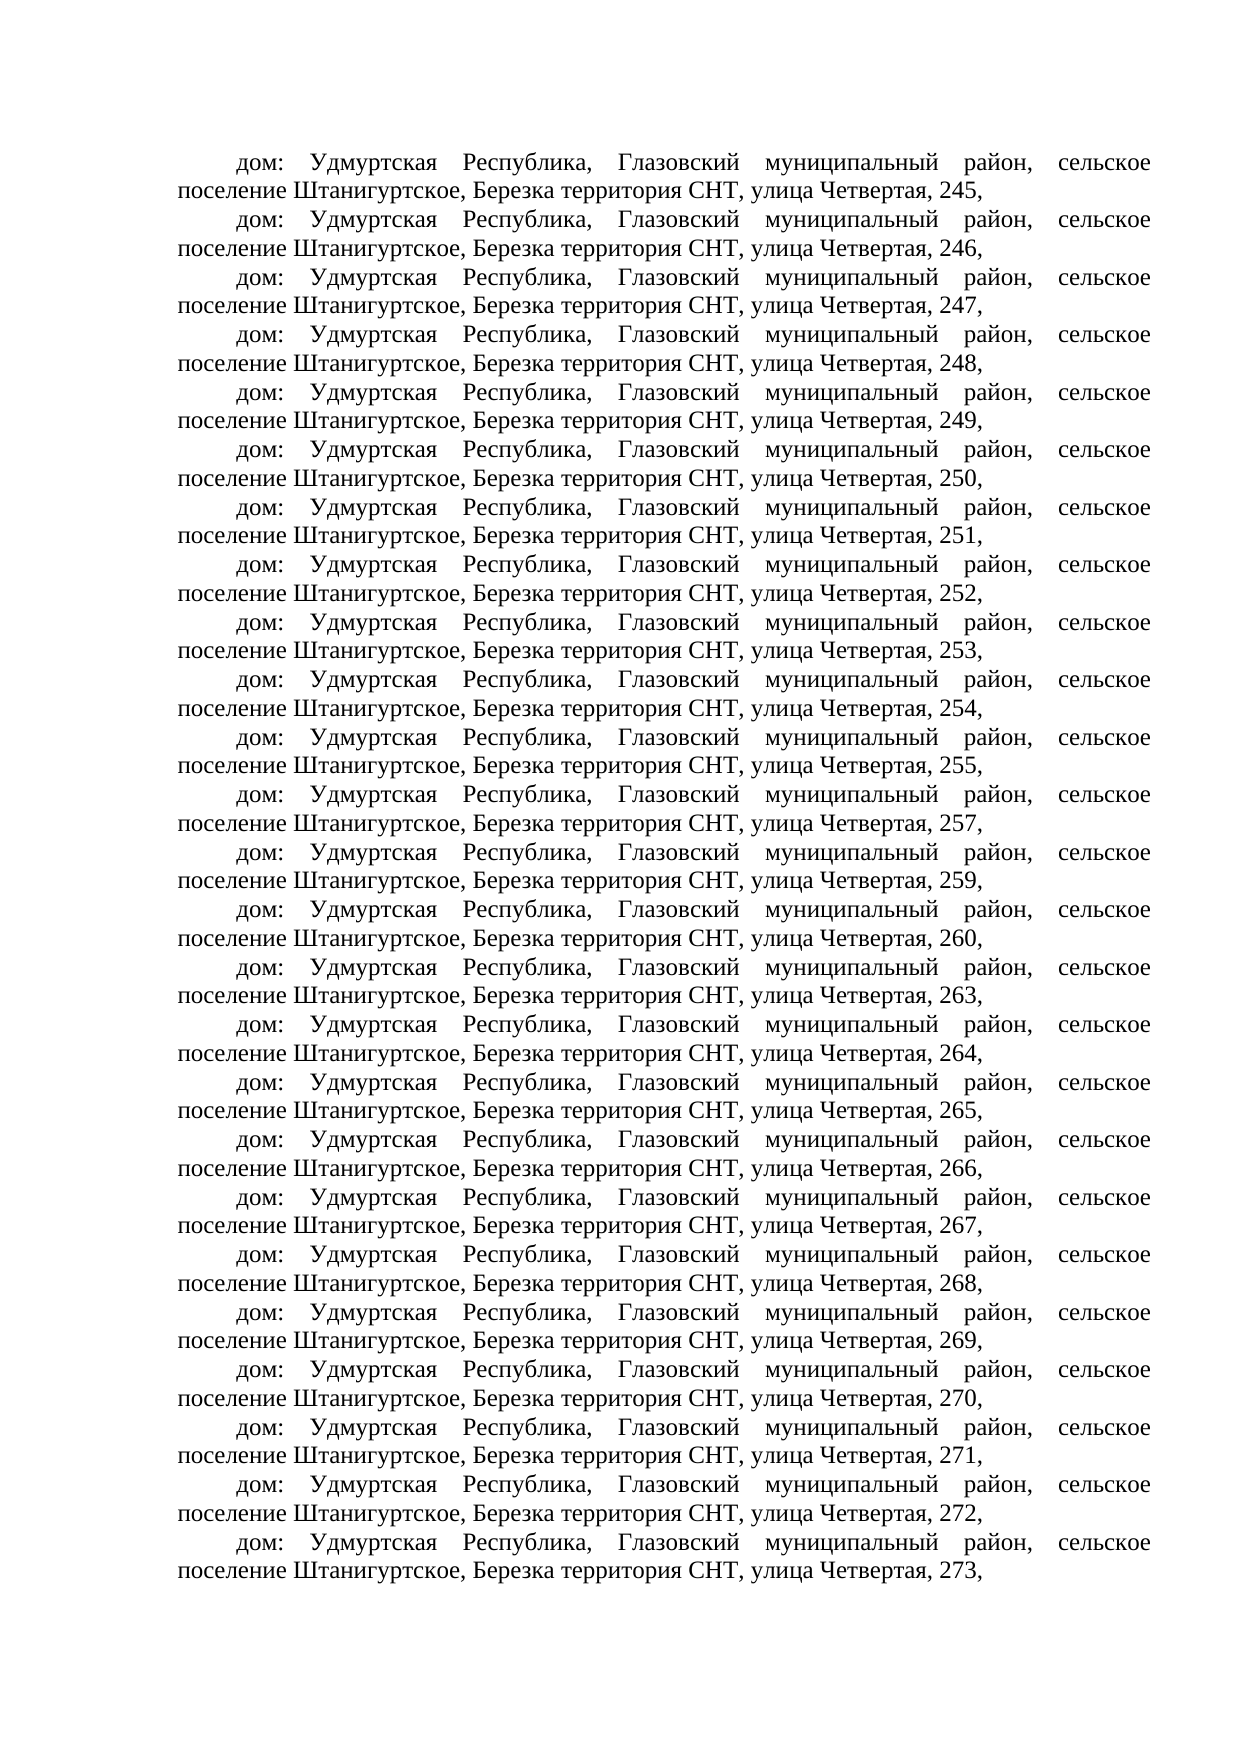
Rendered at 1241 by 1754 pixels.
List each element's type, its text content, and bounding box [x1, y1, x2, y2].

text дом: Удмуртская Республика, Глазовский муниципальный район, сельское поселение Штанигуртское, Березка территория СНТ, улица Четвертая, 252, [177, 549, 1152, 607]
text дом: Удмуртская Республика, Глазовский муниципальный район, сельское поселение Штанигуртское, Березка территория СНТ, улица Четвертая, 260, [177, 894, 1152, 952]
text дом: Удмуртская Республика, Глазовский муниципальный район, сельское поселение Штанигуртское, Березка территория СНТ, улица Четвертая, 254, [177, 664, 1152, 722]
text дом: Удмуртская Республика, Глазовский муниципальный район, сельское поселение Штанигуртское, Березка территория СНТ, улица Четвертая, 257, [177, 779, 1152, 837]
text дом: Удмуртская Республика, Глазовский муниципальный район, сельское поселение Штанигуртское, Березка территория СНТ, улица Четвертая, 266, [177, 1124, 1152, 1182]
text дом: Удмуртская Республика, Глазовский муниципальный район, сельское поселение Штанигуртское, Березка территория СНТ, улица Четвертая, 271, [177, 1412, 1152, 1469]
text дом: Удмуртская Республика, Глазовский муниципальный район, сельское поселение Штанигуртское, Березка территория СНТ, улица Четвертая, 259, [177, 837, 1152, 894]
text дом: Удмуртская Республика, Глазовский муниципальный район, сельское поселение Штанигуртское, Березка территория СНТ, улица Четвертая, 248, [177, 319, 1152, 377]
text дом: Удмуртская Республика, Глазовский муниципальный район, сельское поселение Штанигуртское, Березка территория СНТ, улица Четвертая, 255, [177, 722, 1152, 779]
text дом: Удмуртская Республика, Глазовский муниципальный район, сельское поселение Штанигуртское, Березка территория СНТ, улица Четвертая, 273, [177, 1527, 1152, 1584]
text дом: Удмуртская Республика, Глазовский муниципальный район, сельское поселение Штанигуртское, Березка территория СНТ, улица Четвертая, 249, [177, 377, 1152, 434]
text дом: Удмуртская Республика, Глазовский муниципальный район, сельское поселение Штанигуртское, Березка территория СНТ, улица Четвертая, 263, [177, 952, 1152, 1009]
text дом: Удмуртская Республика, Глазовский муниципальный район, сельское поселение Штанигуртское, Березка территория СНТ, улица Четвертая, 246, [177, 204, 1152, 262]
text дом: Удмуртская Республика, Глазовский муниципальный район, сельское поселение Штанигуртское, Березка территория СНТ, улица Четвертая, 267, [177, 1182, 1152, 1239]
text дом: Удмуртская Республика, Глазовский муниципальный район, сельское поселение Штанигуртское, Березка территория СНТ, улица Четвертая, 253, [177, 607, 1152, 664]
text дом: Удмуртская Республика, Глазовский муниципальный район, сельское поселение Штанигуртское, Березка территория СНТ, улица Четвертая, 264, [177, 1009, 1152, 1067]
text дом: Удмуртская Республика, Глазовский муниципальный район, сельское поселение Штанигуртское, Березка территория СНТ, улица Четвертая, 268, [177, 1239, 1152, 1297]
text дом: Удмуртская Республика, Глазовский муниципальный район, сельское поселение Штанигуртское, Березка территория СНТ, улица Четвертая, 272, [177, 1469, 1152, 1527]
text дом: Удмуртская Республика, Глазовский муниципальный район, сельское поселение Штанигуртское, Березка территория СНТ, улица Четвертая, 247, [177, 262, 1152, 319]
text дом: Удмуртская Республика, Глазовский муниципальный район, сельское поселение Штанигуртское, Березка территория СНТ, улица Четвертая, 270, [177, 1354, 1152, 1412]
text дом: Удмуртская Республика, Глазовский муниципальный район, сельское поселение Штанигуртское, Березка территория СНТ, улица Четвертая, 265, [177, 1067, 1152, 1124]
text дом: Удмуртская Республика, Глазовский муниципальный район, сельское поселение Штанигуртское, Березка территория СНТ, улица Четвертая, 251, [177, 492, 1152, 549]
text дом: Удмуртская Республика, Глазовский муниципальный район, сельское поселение Штанигуртское, Березка территория СНТ, улица Четвертая, 269, [177, 1297, 1152, 1354]
text дом: Удмуртская Республика, Глазовский муниципальный район, сельское поселение Штанигуртское, Березка территория СНТ, улица Четвертая, 250, [177, 434, 1152, 492]
text дом: Удмуртская Республика, Глазовский муниципальный район, сельское поселение Штанигуртское, Березка территория СНТ, улица Четвертая, 245, [177, 147, 1152, 204]
